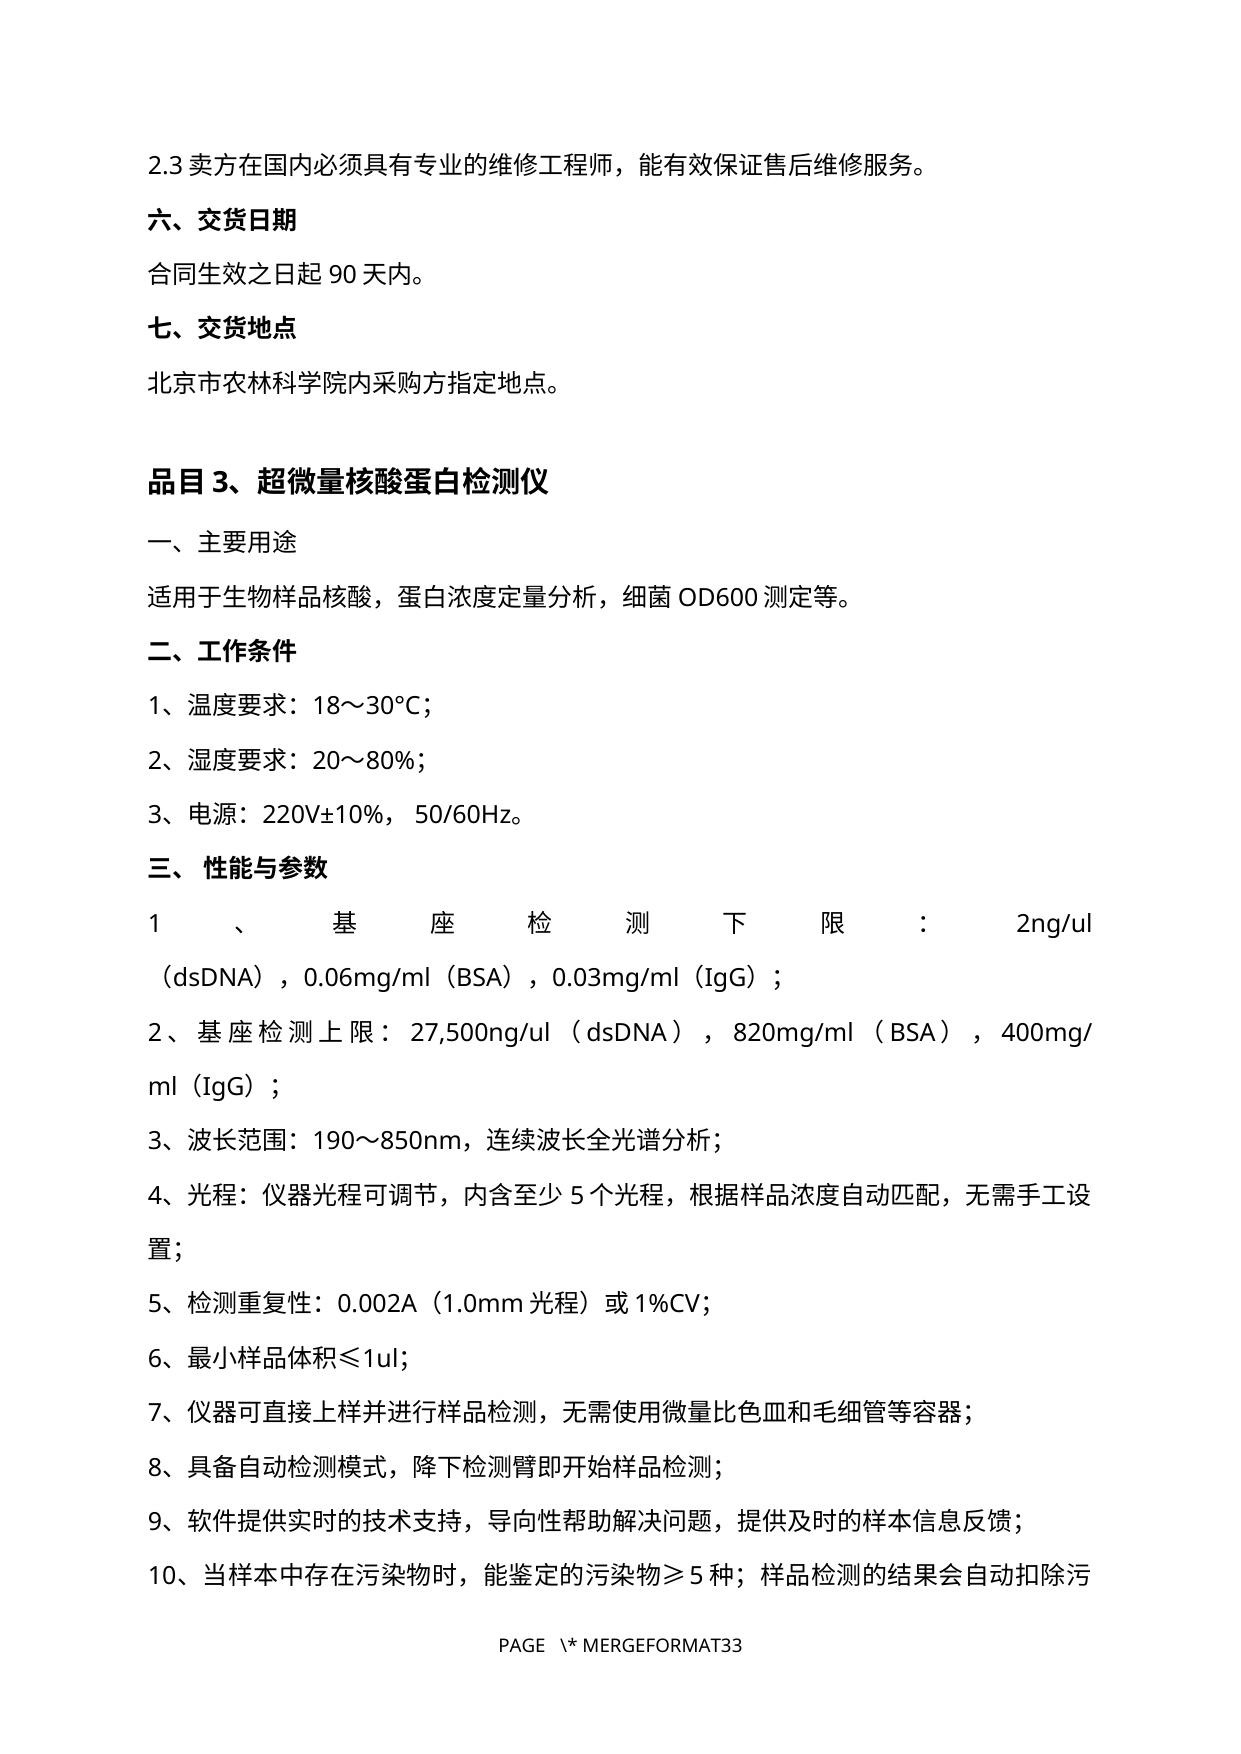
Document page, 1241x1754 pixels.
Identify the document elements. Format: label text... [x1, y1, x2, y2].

text 品目3、超微量核酸蛋白检测仪 [148, 459, 1092, 501]
text 三、 性能与参数 [148, 849, 1092, 885]
text 二、工作条件 [148, 631, 1092, 668]
text 4、光程：仪器光程可调节，内含至少5个光程，根据样品浓度自动匹配，无需手工设置； [148, 1175, 1092, 1266]
text 2.3卖方在国内必须具有专业的维修工程师，能有效保证售后维修服务。 [148, 146, 1092, 182]
text 3、电源：220V±10%， 50/60Hz。 [148, 794, 1092, 831]
text 合同生效之日起 90天内。 [148, 254, 1092, 291]
text 7、仪器可直接上样并进行样品检测，无需使用微量比色皿和毛细管等容器； [148, 1393, 1092, 1429]
text 5、检测重复性：0.002A（1.0mm光程）或1%CV； [148, 1284, 1092, 1320]
text 一、主要用途 [148, 523, 1092, 559]
text 七、交货地点 [148, 309, 1092, 345]
text 2、湿度要求：20～80%； [148, 740, 1092, 776]
text 1、温度要求：18～30°C； [148, 686, 1092, 722]
text 适用于生物样品核酸，蛋白浓度定量分析，细菌OD600测定等。 [148, 577, 1092, 613]
text 六、交货日期 [148, 200, 1092, 236]
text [148, 1556, 1092, 1592]
text 北京市农林科学院内采购方指定地点。 [148, 363, 1092, 399]
text 8、具备自动检测模式，降下检测臂即开始样品检测； [148, 1447, 1092, 1483]
text 2、基座检测上限：27,500ng/ul（dsDNA），820mg/ml（BSA），400mg/ml（IgG）； [148, 1012, 1092, 1103]
text 9、软件提供实时的技术支持，导向性帮助解决问题，提供及时的样本信息反馈； [148, 1501, 1092, 1538]
text 3、波长范围：190～850nm，连续波长全光谱分析； [148, 1121, 1092, 1157]
text 6、最小样品体积≤1ul； [148, 1338, 1092, 1374]
text 1、基座检测下限：2ng/ul （dsDNA），0.06mg/ml（BSA），0.03mg/ml（IgG）； [148, 903, 1092, 994]
